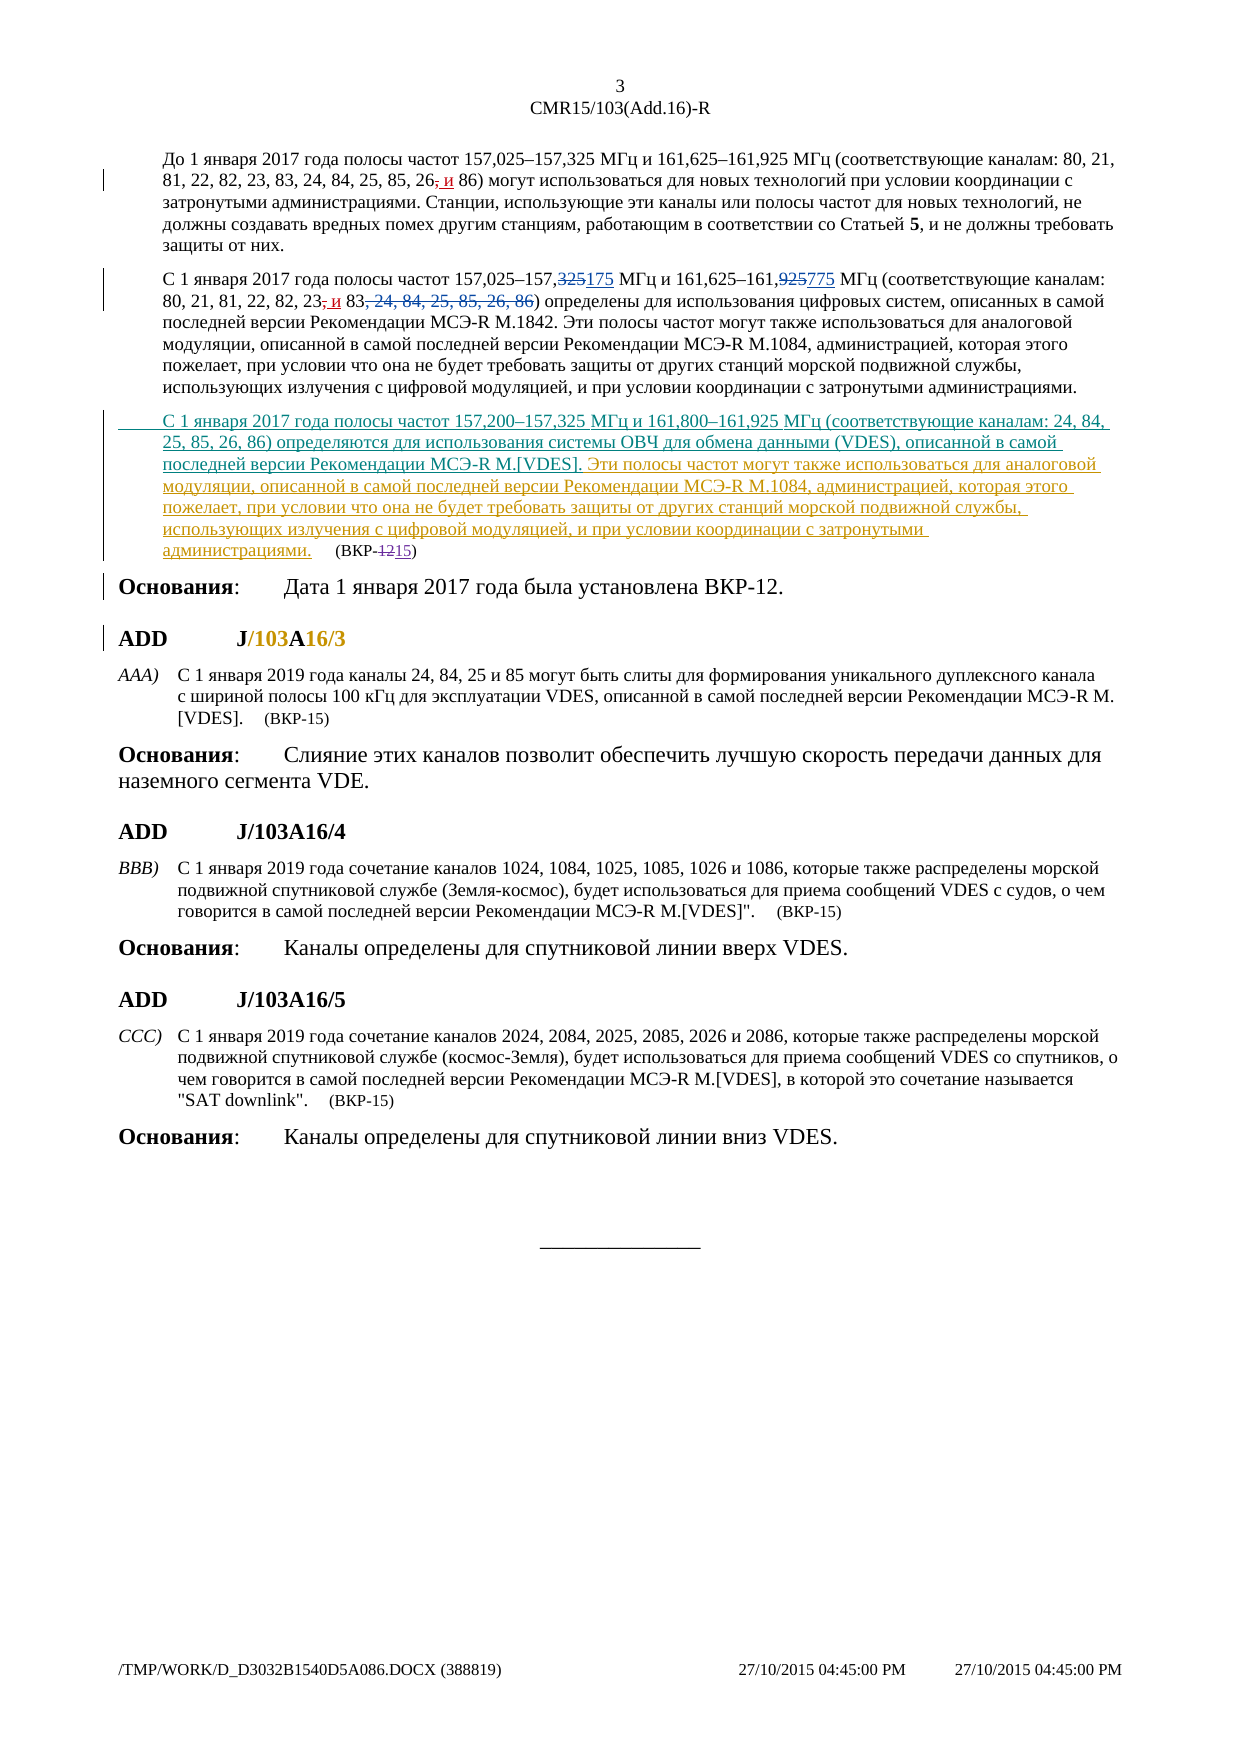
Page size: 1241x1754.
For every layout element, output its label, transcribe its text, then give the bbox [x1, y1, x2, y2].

text Основания: Слияние этих каналов позволит обеспечить лучшую скорость передачи данных для наземного сегмента VDE. [118, 741, 1122, 793]
text До 1 января 2017 года полосы частот 157,025–157,325 МГц и 161,625–161,925 МГц (соответствующие каналам: 80, 21, 81, 22, 82, 23, 83, 24, 84, 25, 85, 26 86) могут использоваться для новых технологий при условии координации с затронутыми администрациями. Станции, использующие эти каналы или полосы частот для новых технологий, не должны создавать вредных помех другим станциям, работающим в соответствии со Статьей 5, и не должны требовать защиты от них. [118, 148, 1122, 256]
text AAA) С 1 января 2019 года каналы 24, 84, 25 и 85 могут быть слиты для формирования уникального дуплексного канала с шириной полосы 100 кГц для эксплуатации VDES, описанной в самой последней версии Рекомендации МСЭ-R M.[VDES]. (ВКР-15) [118, 663, 1122, 728]
text ______________ [118, 1225, 1122, 1251]
text (ВКР-) [118, 410, 1122, 561]
text Основания: Каналы определены для спутниковой линии вверх VDES. [118, 934, 1122, 961]
text С 1 января 2017 года полосы частот 157,025–157, МГц и 161,625–161, МГц (соответствующие каналам: 80, 21, 81, 22, 82, 23 83) определены для использования цифровых систем, описанных в самой последней версии Рекомендации МСЭ-R M.1842. Эти полосы частот могут также использоваться для аналоговой модуляции, описанной в самой последней версии Рекомендации МСЭ-R M.1084, администрацией, которая этого пожелает, при условии что она не будет требовать защиты от других станций морской подвижной службы, использующих излучения с цифровой модуляцией, и при условии координации с затронутыми администрациями. [118, 268, 1122, 397]
text BBB) С 1 января 2019 года сочетание каналов 1024, 1084, 1025, 1085, 1026 и 1086, которые также распределены морской подвижной спутниковой службе (Земля-космос), будет использоваться для приема сообщений VDES с судов, о чем говорится в самой последней версии Рекомендации МСЭ-R M.[VDES]". (ВКР-15) [118, 857, 1122, 922]
text ADD J/103A16/3 [118, 625, 1122, 651]
text CCC) С 1 января 2019 года сочетание каналов 2024, 2084, 2025, 2085, 2026 и 2086, которые также распределены морской подвижной спутниковой службе (космос-Земля), будет использоваться для приема сообщений VDES со спутников, о чем говорится в самой последней версии Рекомендации МСЭ-R M.[VDES], в которой это сочетание называется "SAT downlink". (ВКР-15) [118, 1025, 1122, 1111]
text Основания: Каналы определены для спутниковой линии вниз VDES. [118, 1123, 1122, 1150]
text ADD J/103A16/5 [118, 986, 1122, 1012]
text ADD J/103A16/4 [118, 818, 1122, 845]
text Основания: Дата 1 января 2017 года была установлена ВКР-12. [118, 573, 1122, 600]
